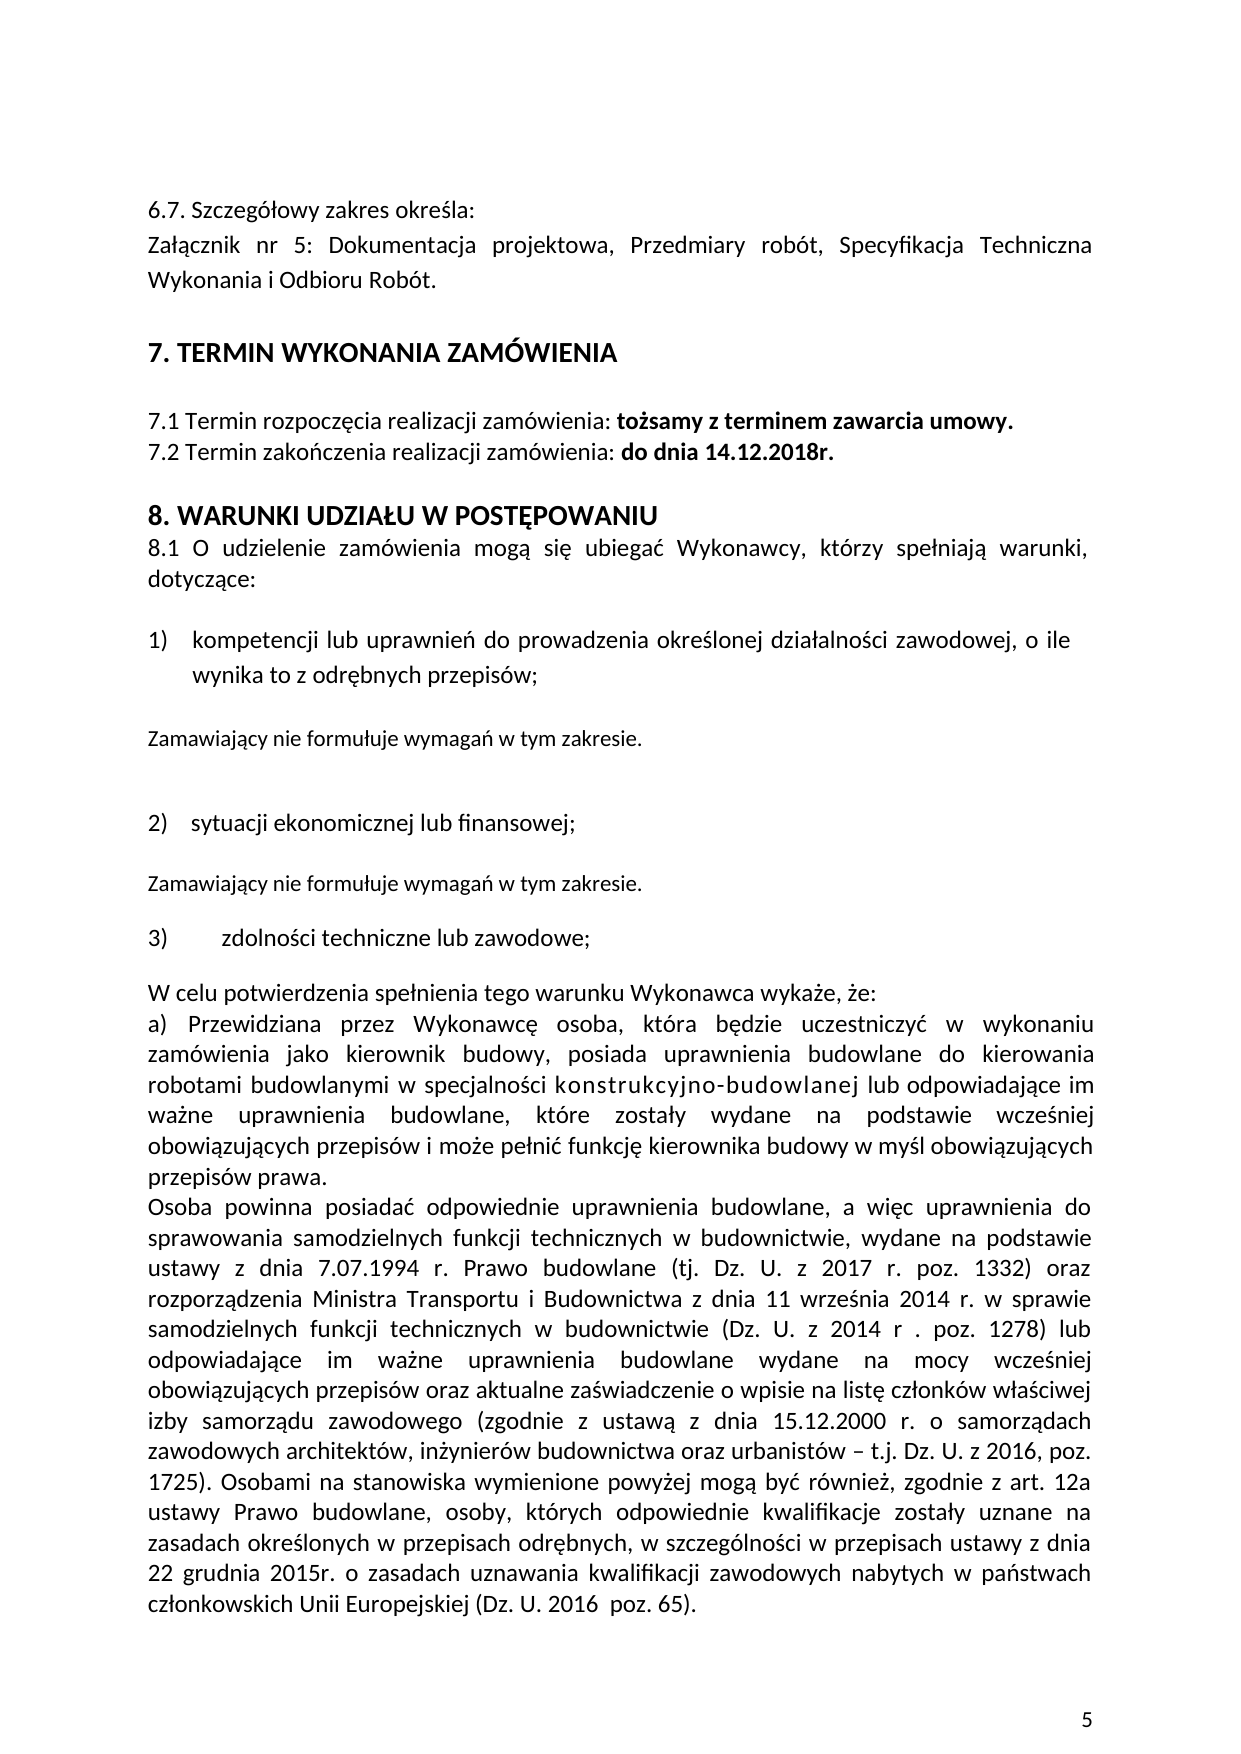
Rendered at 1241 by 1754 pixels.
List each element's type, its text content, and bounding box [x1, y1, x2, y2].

text 3) zdolności techniczne lub zawodowe; [148, 922, 1093, 952]
text przepisów prawa. [148, 1161, 1094, 1191]
text Zamawiający nie formułuje wymagań w tym zakresie. [148, 869, 1093, 897]
text 1) kompetencji lub uprawnień do prowadzenia określonej działalności zawodowej, o ile wynika to z odrębnych przepisów; [148, 624, 1095, 689]
text W celu potwierdzenia spełnienia tego warunku Wykonawca wykaże, że: [148, 977, 1095, 1008]
text 6.7. Szczegółowy zakres określa: [148, 194, 1093, 224]
text 7.2 Termin zakończenia realizacji zamówienia: do dnia 14.12.2018r. [148, 436, 1095, 466]
text 2) sytuacji ekonomicznej lub finansowej; [148, 808, 1095, 838]
text 7. TERMIN WYKONANIA ZAMÓWIENIA [148, 334, 1095, 370]
text Osoba powinna posiadać odpowiednie uprawnienia budowlane, a więc uprawnienia do sprawowania samodzielnych funkcji technicznych w budownictwie, wydane na podstawie ustawy z dnia 7.07.1994 r. Prawo budowlane (tj. Dz. U. z 2017 r. poz. 1332) oraz rozporządzenia Ministra Transportu i Budownictwa z dnia 11 września 2014 r. w sprawie samodzielnych funkcji technicznych w budownictwie (Dz. U. z 2014 r . poz. 1278) lub odpowiadające im ważne uprawnienia budowlane wydane na mocy wcześniej obowiązujących przepisów oraz aktualne zaświadczenie o wpisie na listę członków właściwej izby samorządu zawodowego (zgodnie z ustawą z dnia 15.12.2000 r. o samorządach zawodowych architektów, inżynierów budownictwa oraz urbanistów – t.j. Dz. U. z 2016, poz. 1725). Osobami na stanowiska wymienione powyżej mogą być również, zgodnie z art. 12a ustawy Prawo budowlane, osoby, których odpowiednie kwalifikacje zostały uznane na zasadach określonych w przepisach odrębnych, w szczególności w przepisach ustawy z dnia 22 grudnia 2015r. o zasadach uznawania kwalifikacji zawodowych nabytych w państwach członkowskich Unii Europejskiej (Dz. U. 2016 poz. 65). [148, 1191, 1093, 1618]
text 8. WARUNKI UDZIAŁU W POSTĘPOWANIU [148, 497, 1095, 532]
text 8.1 O udzielenie zamówienia mogą się ubiegać Wykonawcy, którzy spełniają warunki, dotyczące: [148, 532, 1095, 593]
text 7.1 Termin rozpoczęcia realizacji zamówienia: tożsamy z terminem zawarcia umowy. [148, 405, 1095, 436]
text a) Przewidziana przez Wykonawcę osoba, która będzie uczestniczyć w wykonaniu zamówienia jako kierownik budowy, posiada uprawnienia budowlane do kierowania robotami budowlanymi w specjalności konstrukcyjno-budowlanej lub odpowiadające im ważne uprawnienia budowlane, które zostały wydane na podstawie wcześniej obowiązujących przepisów i może pełnić funkcję kierownika budowy w myśl obowiązujących [148, 1008, 1094, 1161]
text Załącznik nr 5: Dokumentacja projektowa, Przedmiary robót, Specyfikacja Techniczna Wykonania i Odbioru Robót. [148, 229, 1093, 294]
text Zamawiający nie formułuje wymagań w tym zakresie. [148, 724, 1093, 752]
